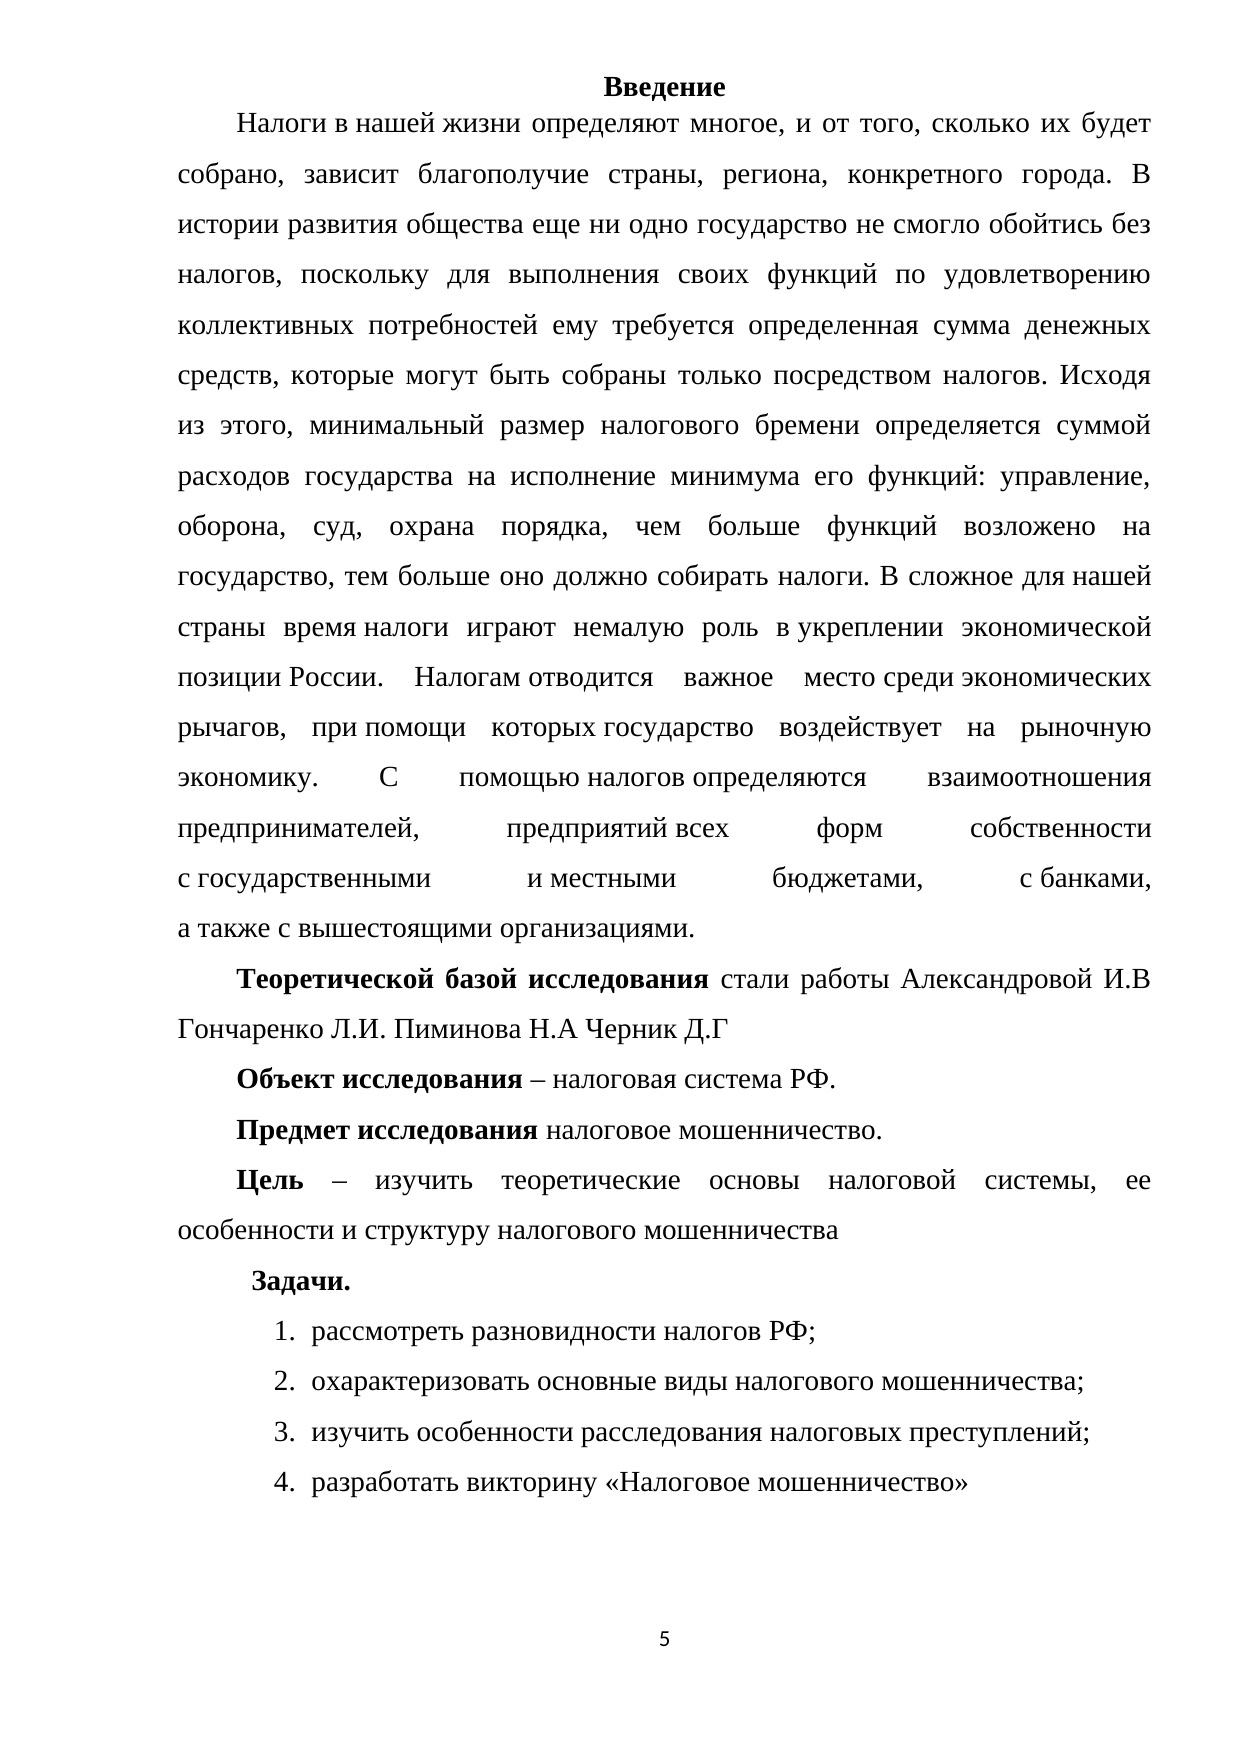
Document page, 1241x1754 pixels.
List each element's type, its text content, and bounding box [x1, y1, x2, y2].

text Налоги в нашей жизни определяют многое, и от того, сколько их будет собрано, зависит благополучие страны, региона, конкретного города. В истории развития общества еще ни одно государство не смогло обойтись без налогов, поскольку для выполнения своих функций по удовлетворению коллективных потребностей ему требуется определенная сумма денежных средств, которые могут быть собраны только посредством налогов. Исходя из этого, минимальный размер налогового бремени определяется суммой расходов государства на исполнение минимума его функций: управление, оборона, суд, охрана порядка, чем больше функций возложено на государство, тем больше оно должно собирать налоги. В сложное для нашей страны время налоги играют немалую роль в укреплении экономической позиции России. Налогам отводится важное место среди экономических рычагов, при помощи которых государство воздействует на рыночную экономику. С помощью налогов определяются взаимоотношения предпринимателей, предприятий всех форм собственности с государственными и местными бюджетами, с банками, а также с вышестоящими организациями. [177, 106, 1152, 944]
list рассмотреть разновидности налогов РФ; [274, 1313, 1152, 1347]
text Теоретической базой исследования стали работы Александровой И.В Гончаренко Л.И. Пиминова Н.А Черник Д.Г [177, 961, 1152, 1045]
text Объект исследования – налоговая система РФ. [177, 1061, 1152, 1095]
text Задачи. [192, 1263, 1152, 1296]
list разработать викторину «Налоговое мошенничество» [274, 1464, 1152, 1497]
subtitle Введение [177, 69, 1152, 103]
list изучить особенности расследования налоговых преступлений; [274, 1414, 1152, 1447]
text Предмет исследования налоговое мошенничество. [177, 1112, 1152, 1145]
text Цель – изучить теоретические основы налоговой системы, ее особенности и структуру налогового мошенничества [177, 1162, 1152, 1246]
list охарактеризовать основные виды налогового мошенничества; [274, 1363, 1152, 1397]
